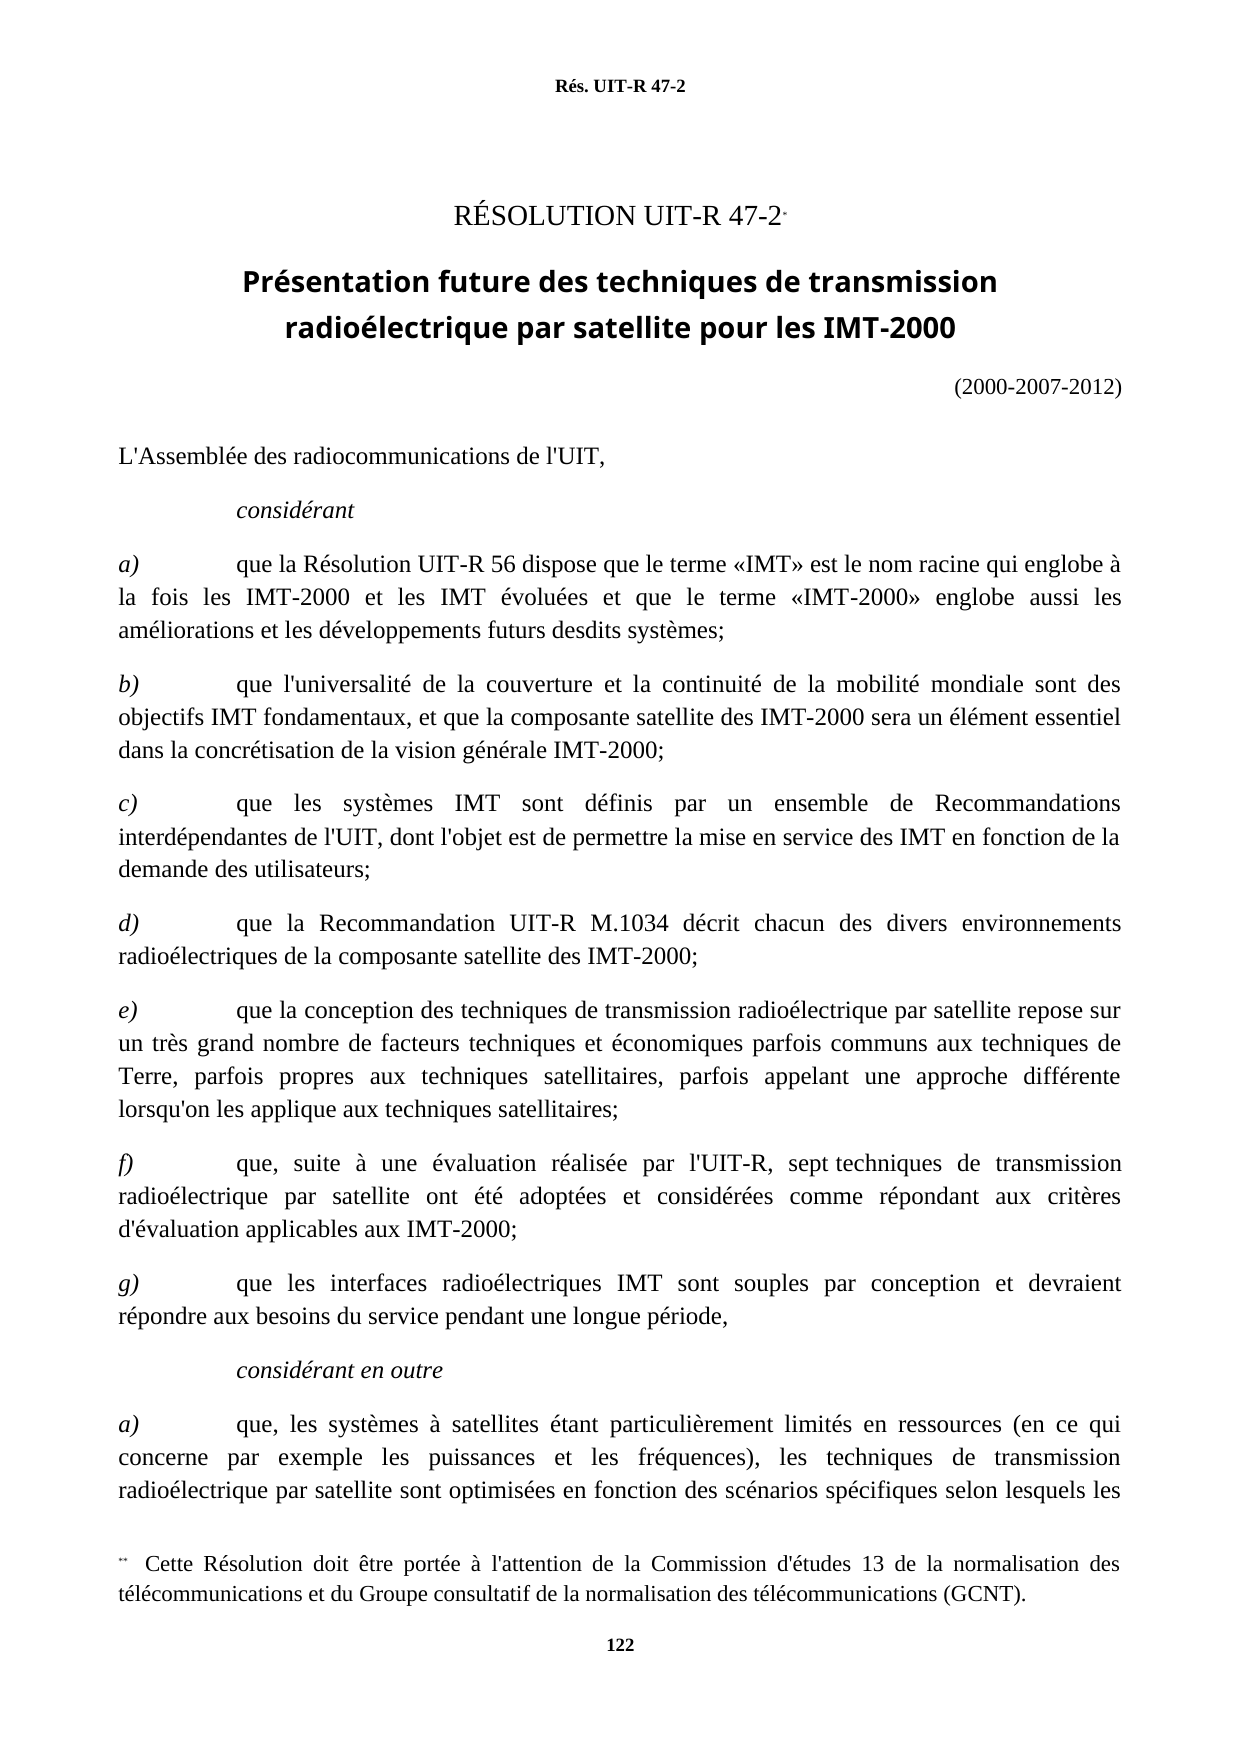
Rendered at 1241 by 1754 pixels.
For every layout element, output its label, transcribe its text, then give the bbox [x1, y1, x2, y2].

text a) que la Résolution UIT-R 56 dispose que le terme «IMT» est le nom racine qui englobe à la fois les IMT-2000 et les IMT évoluées et que le terme «IMT-2000» englobe aussi les améliorations et les développements futurs desdits systèmes; [118, 549, 1122, 643]
text f) que, suite à une évaluation réalisée par l'UIT-R, sept techniques de transmission radioélectrique par satellite ont été adoptées et considérées comme répondant aux critères d'évaluation applicables aux IMT-2000; [118, 1148, 1122, 1243]
text c) que les systèmes IMT sont définis par un ensemble de Recommandations interdépendantes de l'UIT, dont l'objet est de permettre la mise en service des IMT en fonction de la demande des utilisateurs; [118, 788, 1122, 883]
text considérant [236, 495, 1122, 524]
text e) que la conception des techniques de transmission radioélectrique par satellite repose sur un très grand nombre de facteurs techniques et économiques parfois communs aux techniques de Terre, parfois propres aux techniques satellitaires, parfois appelant une approche différente lorsqu'on les applique aux techniques satellitaires; [118, 995, 1122, 1123]
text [118, 1409, 1122, 1504]
title Présentation future des techniques de transmission radioélectrique par satellite pour les IMT-2000 [118, 261, 1122, 347]
title L'Assemblée des radiocommunications de l'UIT, [118, 441, 1122, 470]
text d) que la Recommandation UIT-R M.1034 décrit chacun des divers environnements radioélectriques de la composante satellite des IMT-2000; [118, 908, 1122, 970]
text RÉSOLUTION UIT-R 47-2* [118, 198, 1122, 231]
text (2000-2007-2012) [118, 373, 1122, 400]
text g) que les interfaces radioélectriques IMT sont souples par conception et devraient répondre aux besoins du service pendant une longue période, [118, 1268, 1122, 1330]
text b) que l'universalité de la couverture et la continuité de la mobilité mondiale sont des objectifs IMT fondamentaux, et que la composante satellite des IMT-2000 sera un élément essentiel dans la concrétisation de la vision générale IMT-2000; [118, 669, 1122, 763]
text considérant en outre [236, 1355, 1122, 1384]
